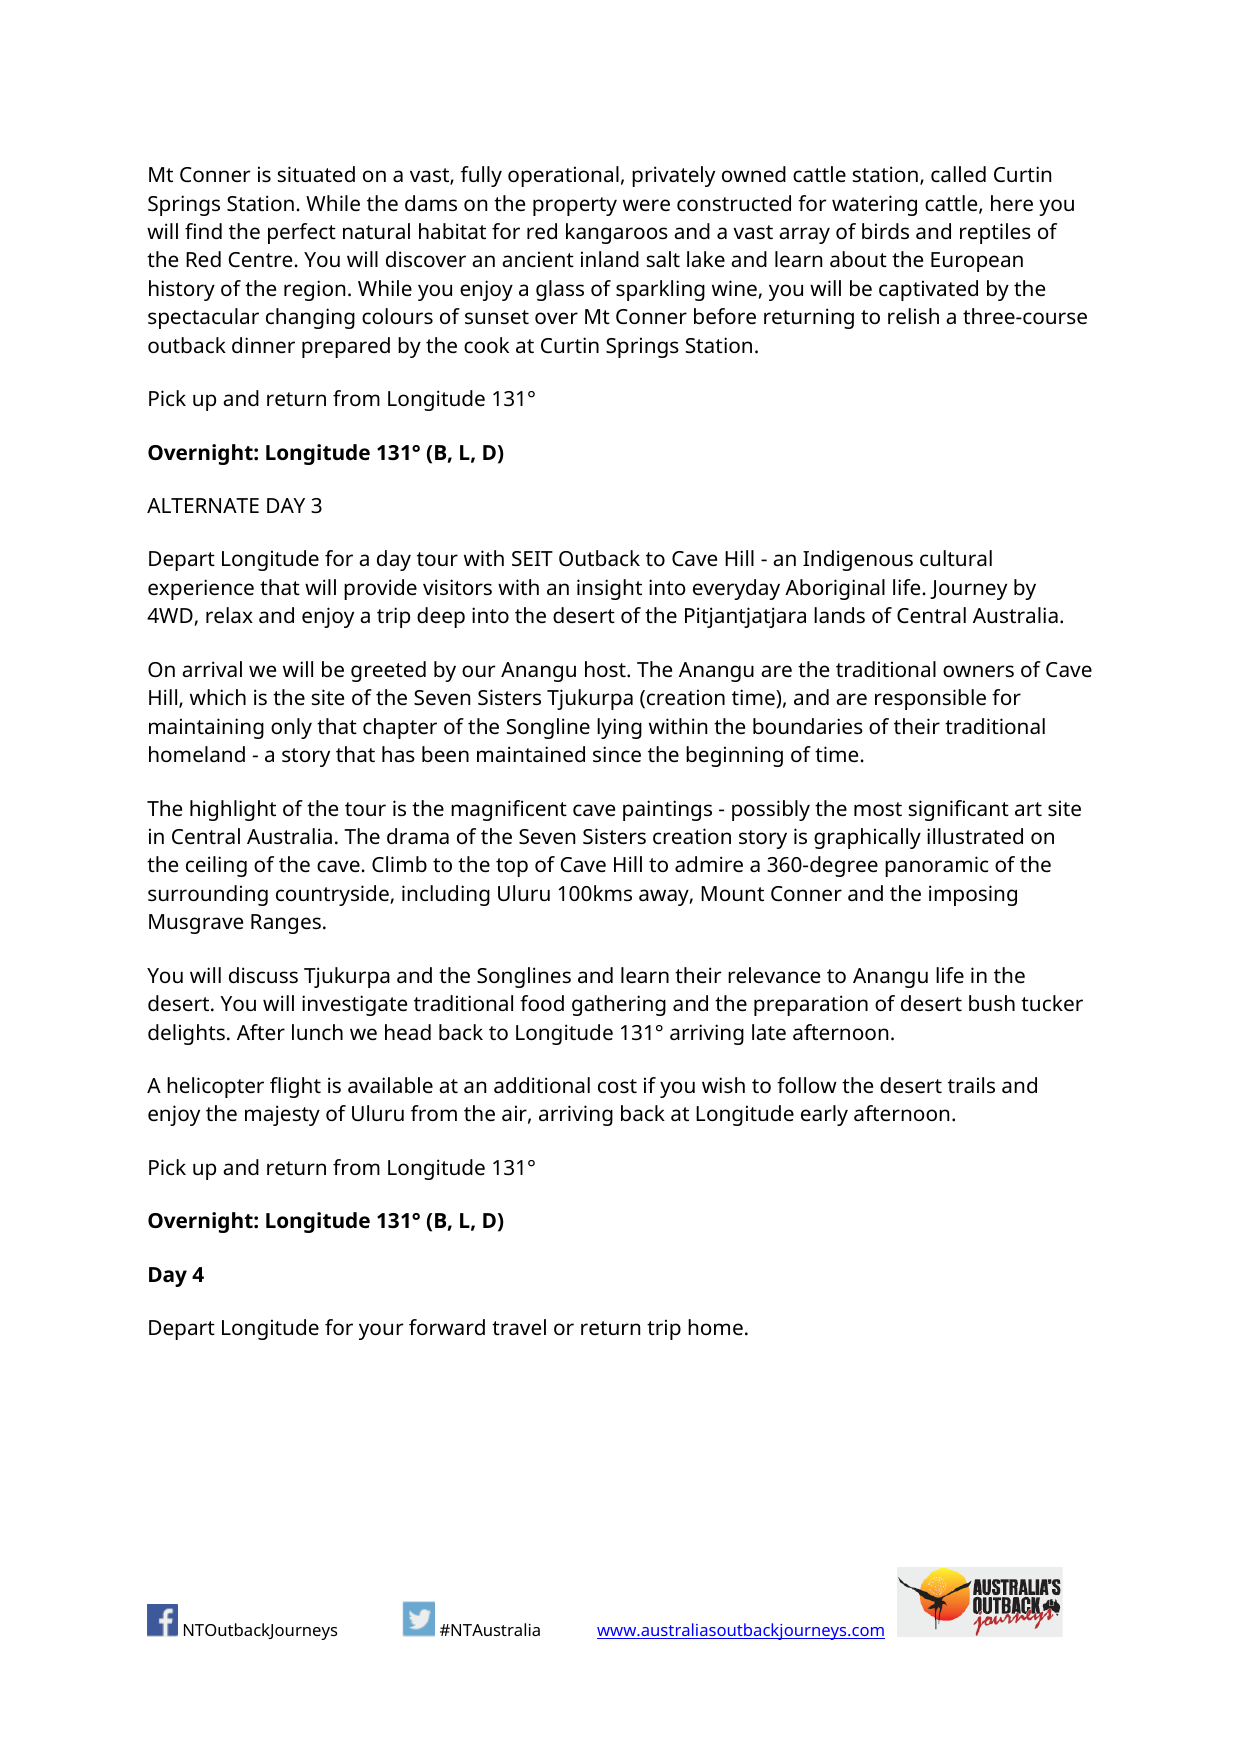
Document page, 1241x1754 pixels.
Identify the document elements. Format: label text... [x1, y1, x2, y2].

text On arrival we will be greeted by our Anangu host. The Anangu are the traditional owners of Cave Hill, which is the site of the Seven Sisters Tjukurpa (creation time), and are responsible for maintaining only that chapter of the Songline lying within the boundaries of their traditional homeland - a story that has been maintained since the beginning of time. [147, 655, 1093, 769]
text Depart Longitude for a day tour with SEIT Outback to Cave Hill - an Indigenous cultural experience that will provide visitors with an insight into everyday Aboriginal life. Journey by 4WD, relax and enjoy a trip deep into the desert of the Pitjantjatjara lands of Central Australia. [147, 544, 1093, 630]
text A helicopter flight is available at an additional cost if you wish to follow the desert trails and enjoy the majesty of Uluru from the air, arriving back at Longitude early afternoon. [147, 1071, 1093, 1128]
picture [897, 1567, 1063, 1637]
text The highlight of the tour is the magnificent cave paintings - possibly the most significant art site in Central Australia. The drama of the Seven Sisters creation story is graphically illustrated on the ceiling of the cave. Climb to the top of Cave Hill to admire a 360-degree panoramic of the surrounding countryside, including Uluru 100kms away, Mount Conner and the imposing Musgrave Ranges. [147, 794, 1093, 936]
text Overnight: Longitude 131° (B, L, D) [147, 438, 1093, 466]
picture [402, 1601, 435, 1637]
text Mt Conner is situated on a vast, fully operational, privately owned cattle station, called Curtin Springs Station. While the dams on the property were constructed for watering cattle, here you will find the perfect natural habitat for red kangaroos and a vast array of birds and reptiles of the Red Centre. You will discover an ancient inland salt lake and learn about the European history of the region. While you enjoy a glass of sparkling wine, you will be captivated by the spectacular changing colours of sunset over Mt Conner before returning to relish a three-course outback dinner prepared by the cook at Curtin Springs Station. [147, 160, 1093, 359]
text Overnight: Longitude 131° (B, L, D) [147, 1206, 1093, 1235]
text Depart Longitude for your forward travel or return trip home. [147, 1313, 1093, 1342]
text Pick up and return from Longitude 131° [147, 1153, 1093, 1181]
text Day 4 [147, 1260, 1093, 1288]
text You will discuss Tjukurpa and the Songlines and learn their relevance to Anangu life in the desert. You will investigate traditional food gathering and the preparation of desert bush tucker delights. After lunch we head back to Longitude 131° arriving late afternoon. [147, 961, 1093, 1046]
text ALTERNATE DAY 3 [147, 491, 1093, 519]
picture [147, 1604, 178, 1637]
text Pick up and return from Longitude 131° [147, 384, 1093, 413]
